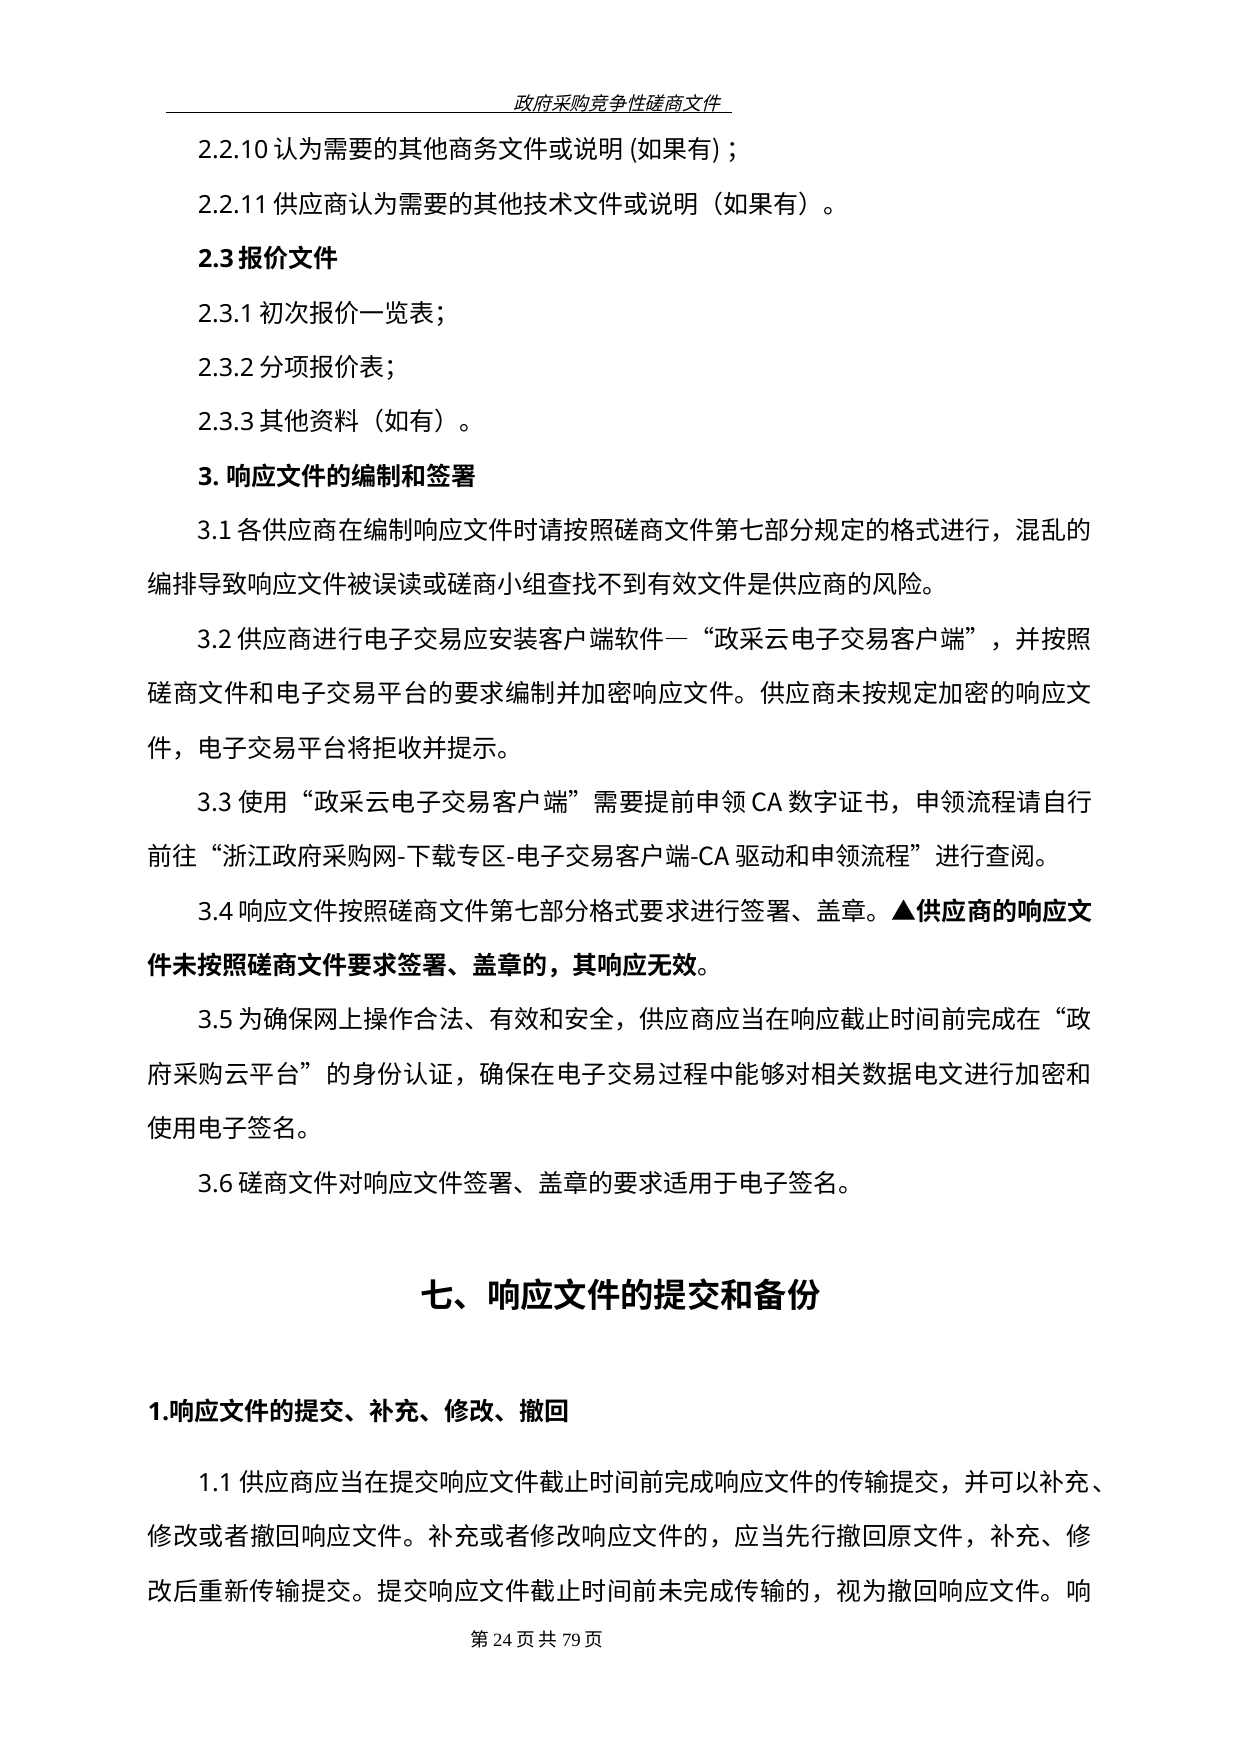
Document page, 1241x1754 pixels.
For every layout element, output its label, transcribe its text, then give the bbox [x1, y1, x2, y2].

text 1.响应文件的提交、补充、修改、撤回 [148, 1392, 1092, 1428]
text 3.6磋商文件对响应文件签署、盖章的要求适用于电子签名。 [148, 1163, 1092, 1199]
text 3.3使用“政采云电子交易客户端”需要提前申领CA数字证书，申领流程请自行前往“浙江政府采购网-下载专区-电子交易客户端-CA驱动和申领流程”进行查阅。 [148, 782, 1092, 873]
text 2.3报价文件 [148, 239, 1092, 275]
text 2.3.1初次报价一览表； [148, 293, 1092, 329]
text 七、响应文件的提交和备份 [148, 1268, 1092, 1317]
text 2.3.2分项报价表； [148, 347, 1092, 384]
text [148, 1462, 1092, 1607]
text 3.1各供应商在编制响应文件时请按照磋商文件第七部分规定的格式进行，混乱的编排导致响应文件被误读或磋商小组查找不到有效文件是供应商的风险。 [148, 511, 1092, 601]
text 2.2.11供应商认为需要的其他技术文件或说明（如果有）。 [148, 184, 1092, 221]
text 3. 响应文件的编制和签署 [148, 456, 1092, 492]
text 3.4响应文件按照磋商文件第七部分格式要求进行签署、盖章。▲供应商的响应文件未按照磋商文件要求签署、盖章的，其响应无效。 [148, 891, 1092, 982]
text 3.5为确保网上操作合法、有效和安全，供应商应当在响应截止时间前完成在“政府采购云平台”的身份认证，确保在电子交易过程中能够对相关数据电文进行加密和使用电子签名。 [148, 1000, 1092, 1145]
text 2.3.3其他资料（如有）。 [148, 402, 1092, 438]
text 2.2.10认为需要的其他商务文件或说明 (如果有) ； [148, 130, 1092, 166]
text 3.2供应商进行电子交易应安装客户端软件—“政采云电子交易客户端”，并按照磋商文件和电子交易平台的要求编制并加密响应文件。供应商未按规定加密的响应文件，电子交易平台将拒收并提示。 [148, 619, 1092, 764]
